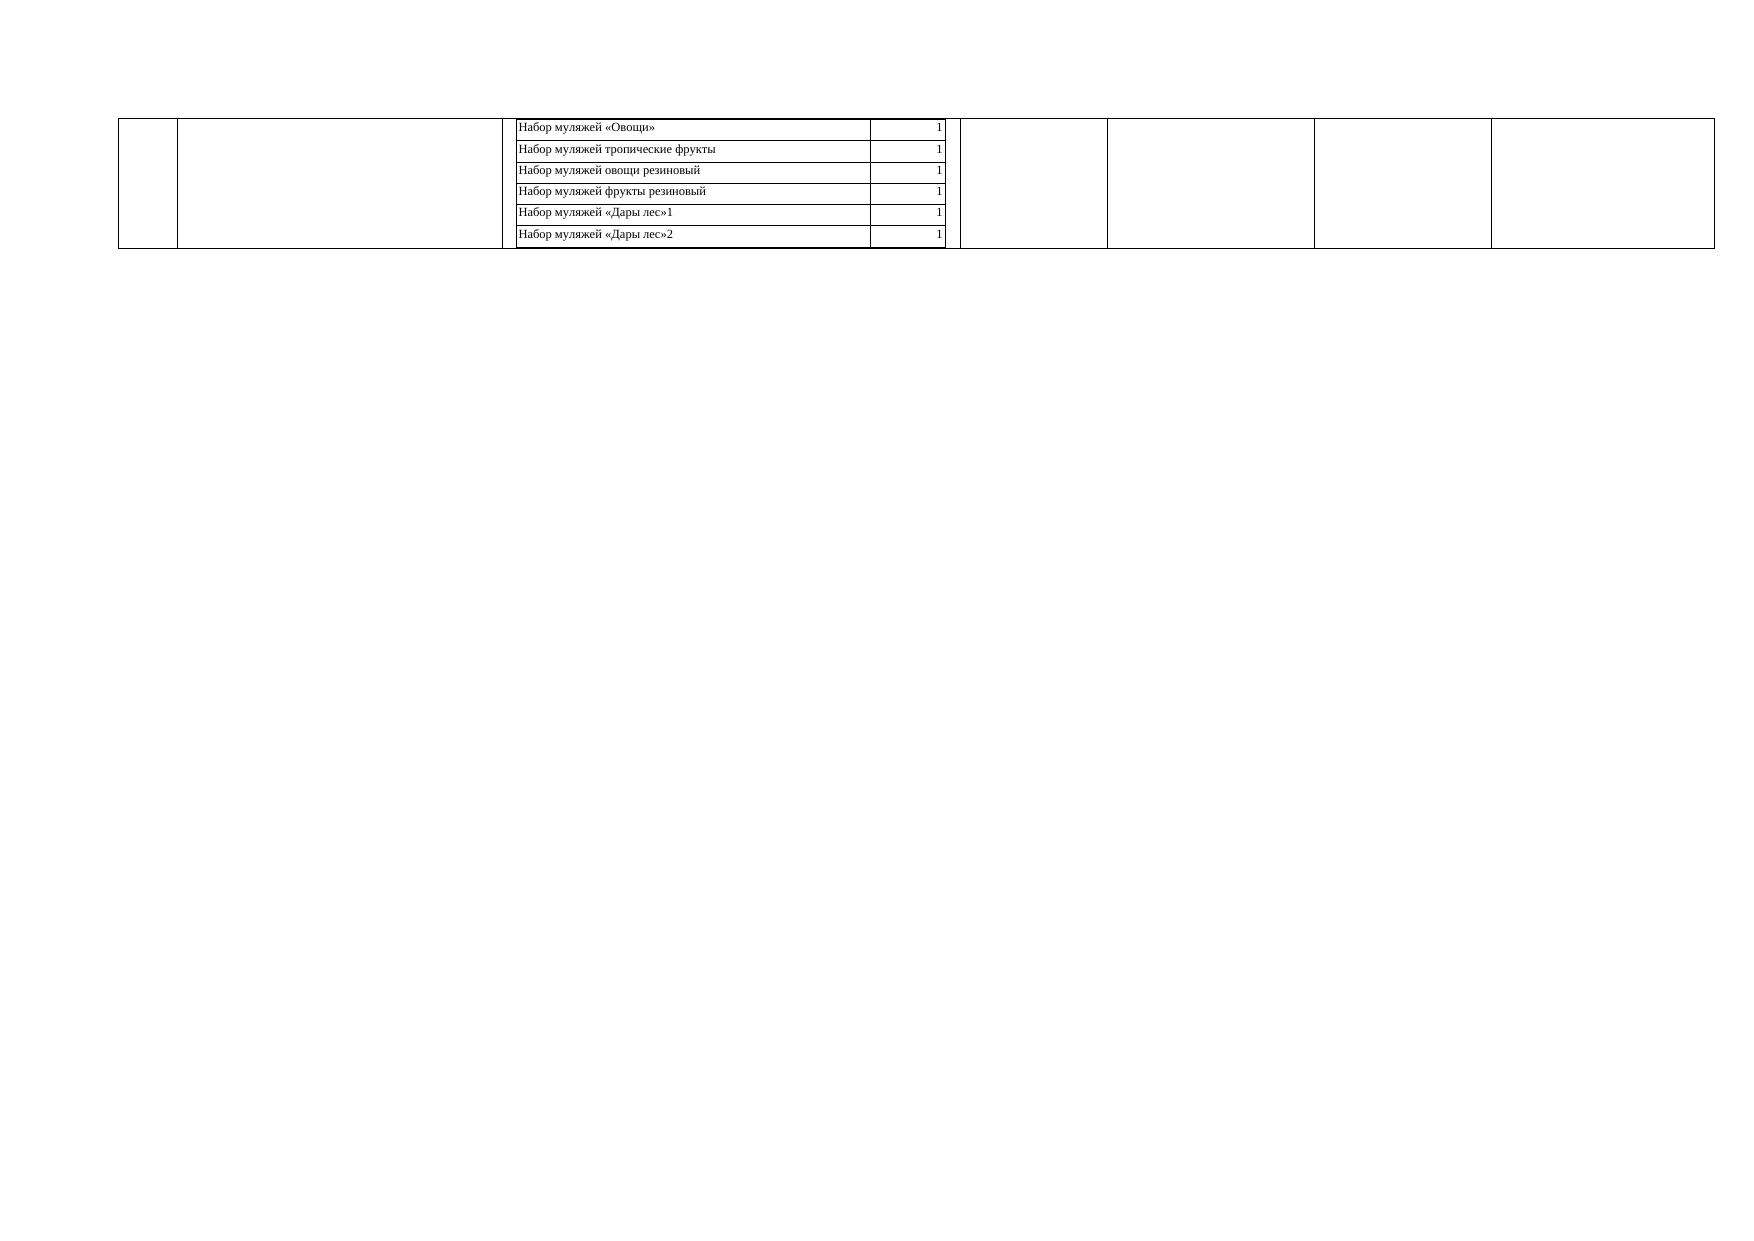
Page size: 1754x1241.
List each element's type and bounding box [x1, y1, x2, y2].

table_cell [871, 141, 945, 162]
table_cell [961, 119, 1107, 248]
table_cell [871, 205, 945, 225]
table_cell [1492, 119, 1714, 248]
table_cell [871, 120, 945, 140]
table_cell [517, 226, 870, 247]
table_cell [119, 119, 177, 248]
table_cell [178, 119, 502, 248]
table_cell [871, 226, 945, 247]
table_cell [1108, 119, 1314, 248]
table_cell [517, 141, 870, 162]
table_cell [871, 163, 945, 183]
table_cell [1315, 119, 1491, 248]
table_cell [517, 205, 870, 225]
table_cell [517, 184, 870, 204]
table_cell [871, 184, 945, 204]
table_cell [946, 119, 960, 248]
table_cell [503, 119, 516, 248]
table_cell [517, 120, 870, 140]
table_cell [517, 163, 870, 183]
